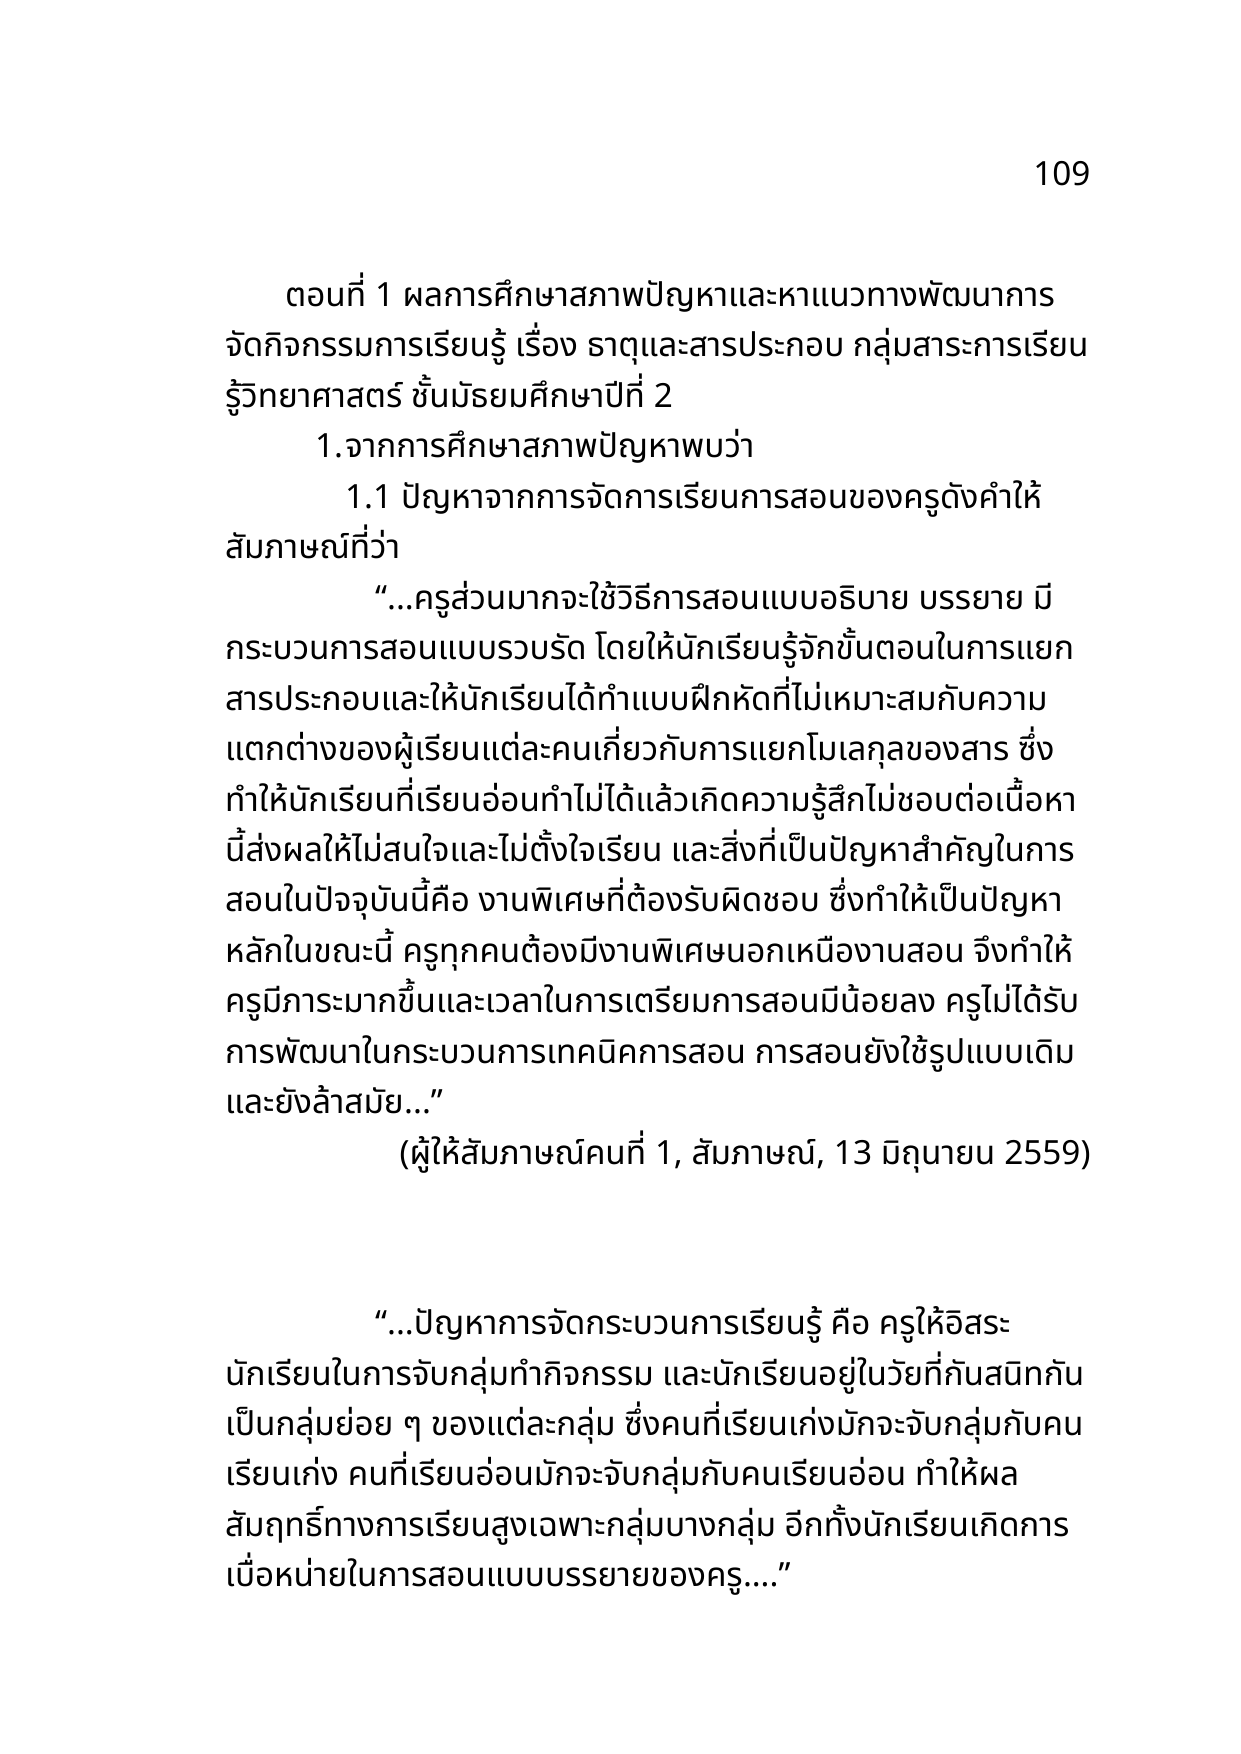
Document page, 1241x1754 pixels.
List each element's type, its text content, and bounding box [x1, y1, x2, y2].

text 1.1 ปัญหาจากการจัดการเรียนการสอนของครูดังคำให้สัมภาษณ์ที่ว่า [225, 473, 1090, 574]
list “...ครูส่วนมากจะใช้วิธีการสอนแบบอธิบาย บรรยาย มีกระบวนการสอนแบบรวบรัด โดยให้นักเรียนรู้จักขั้นตอนในการแยกสารประกอบและให้นักเรียนได้ทำแบบฝึกหัดที่ไม่เหมาะสมกับความแตกต่างของผู้เรียนแต่ละคนเกี่ยวกับการแยกโมเลกุลของสาร ซึ่งทำให้นักเรียนที่เรียนอ่อนทำไม่ได้แล้วเกิดความรู้สึกไม่ชอบต่อเนื้อหานี้ส่งผลให้ไม่สนใจและไม่ตั้งใจเรียน และสิ่งที่เป็นปัญหาสำคัญในการสอนในปัจจุบันนี้คือ งานพิเศษที่ต้องรับผิดชอบ ซึ่งทำให้เป็นปัญหาหลักในขณะนี้ ครูทุกคนต้องมีงานพิเศษนอกเหนืองานสอน จึงทำให้ครูมีภาระมากขึ้นและเวลาในการเตรียมการสอนมีน้อยลง ครูไม่ได้รับการพัฒนาในกระบวนการเทคนิคการสอน การสอนยังใช้รูปแบบเดิมและยังล้าสมัย...” [225, 574, 1090, 1129]
text ตอนที่ 1 ผลการศึกษาสภาพปัญหาและหาแนวทางพัฒนาการจัดกิจกรรมการเรียนรู้ เรื่อง ธาตุและสารประกอบ กลุ่มสาระการเรียนรู้วิทยาศาสตร์ ชั้นมัธยมศึกษาปีที่ 2 [225, 270, 1090, 422]
text “...ปัญหาการจัดกระบวนการเรียนรู้ คือ ครูให้อิสระนักเรียนในการจับกลุ่มทำกิจกรรม และนักเรียนอยู่ในวัยที่กันสนิทกันเป็นกลุ่มย่อย ๆ ของแต่ละกลุ่ม ซึ่งคนที่เรียนเก่งมักจะจับกลุ่มกับคนเรียนเก่ง คนที่เรียนอ่อนมักจะจับกลุ่มกับคนเรียนอ่อน ทำให้ผลสัมฤทธิ์ทางการเรียนสูงเฉพาะกลุ่มบางกลุ่ม อีกทั้งนักเรียนเกิดการเบื่อหน่ายในการสอนแบบบรรยายของครู….” [225, 1299, 1090, 1602]
text (ผู้ให้สัมภาษณ์คนที่ 1, สัมภาษณ์, 13 มิถุนายน 2559) [225, 1129, 1090, 1179]
text 1. จากการศึกษาสภาพปัญหาพบว่า [225, 422, 1090, 473]
